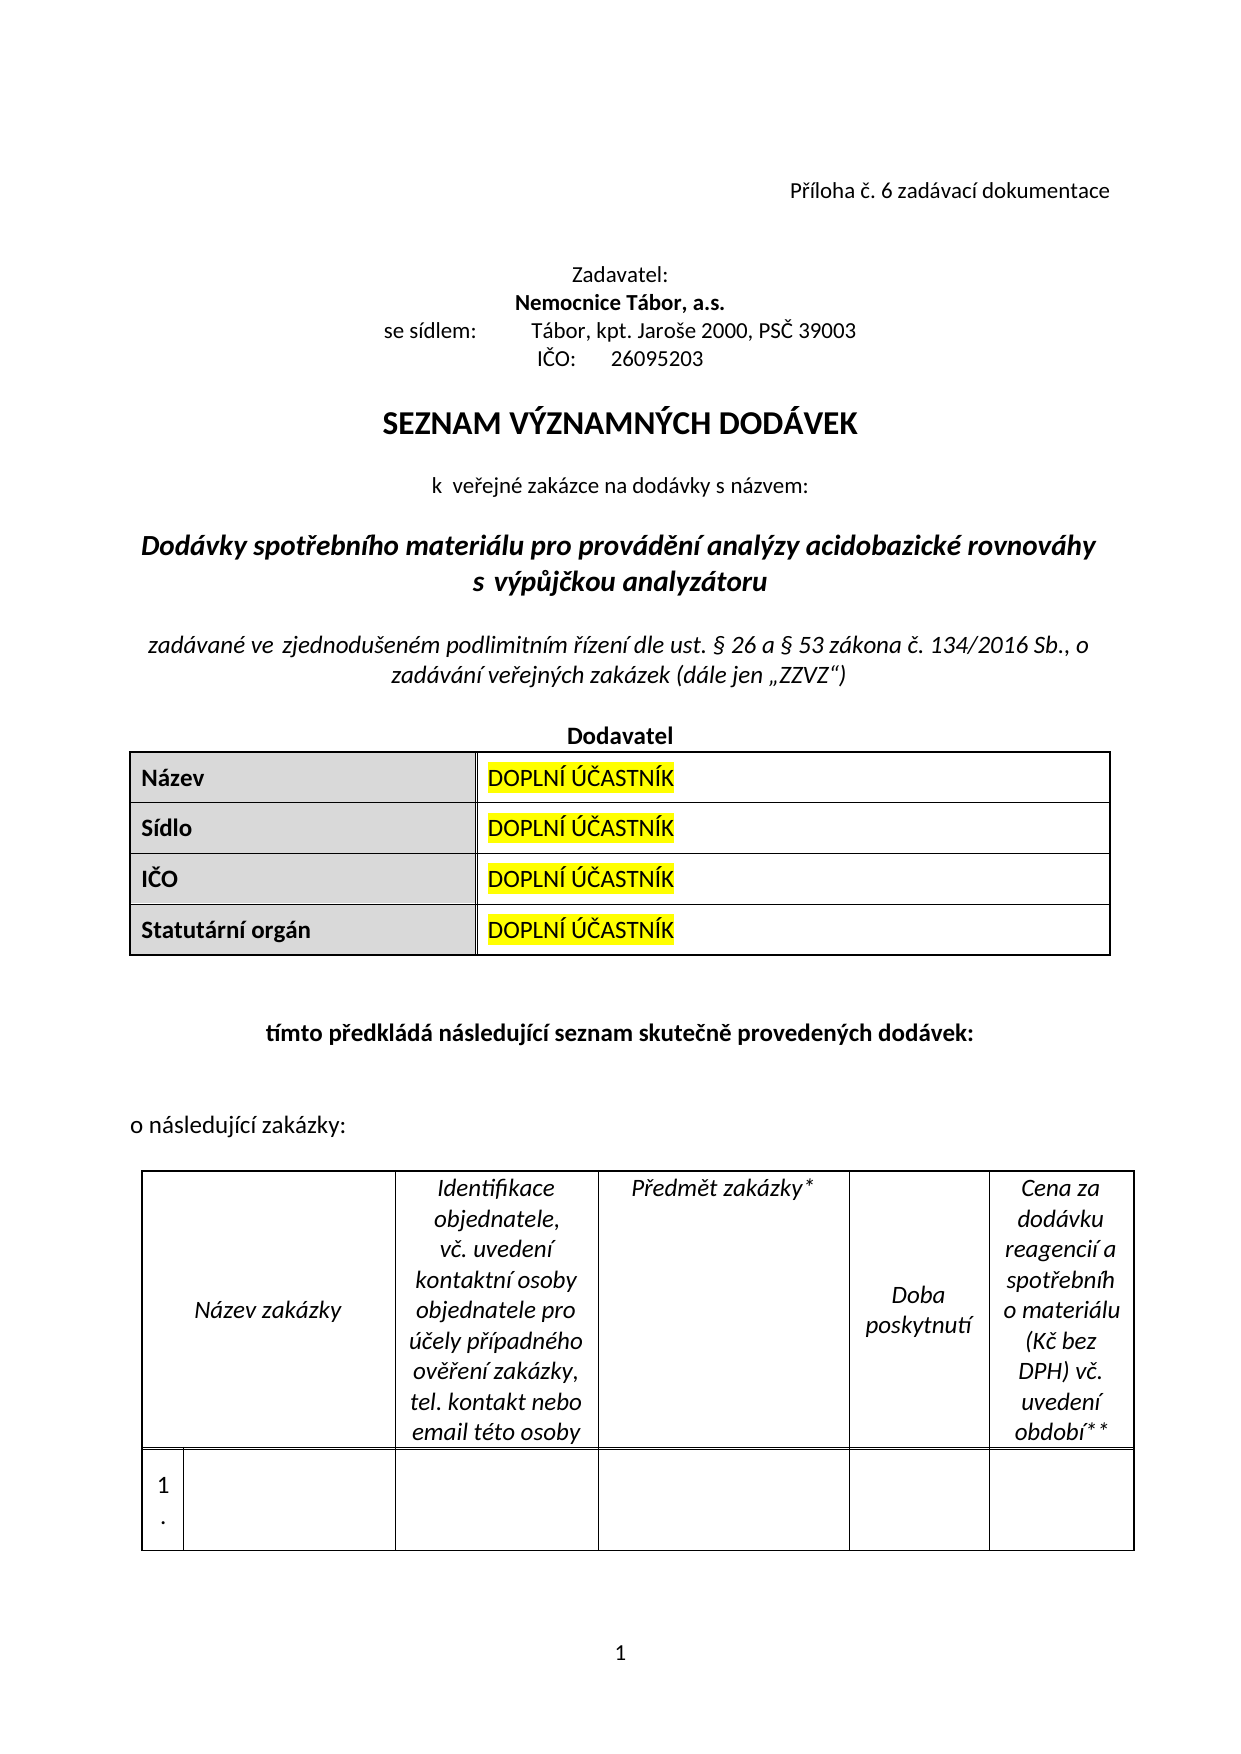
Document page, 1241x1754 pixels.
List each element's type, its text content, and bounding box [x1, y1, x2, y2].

table_header Cena za dodávku reagencií a spotřebního materiálu (Kč bez DPH) vč. uvedení období** [990, 1172, 1133, 1447]
table_cell [990, 1450, 1133, 1550]
table_header Identifikace objednatele, vč. uvedení kontaktní osoby objednatele pro účely případného ověření zakázky, tel. kontakt nebo email této osoby [396, 1172, 598, 1447]
text k veřejné zakázce na dodávky s názvem: [130, 471, 1110, 499]
table_cell [850, 1450, 989, 1550]
table_header DOPLNÍ ÚČASTNÍK [478, 753, 1109, 802]
table_cell DOPLNÍ ÚČASTNÍK [478, 905, 1109, 954]
text Příloha č. 6 zadávací dokumentace [130, 176, 1110, 204]
table_cell DOPLNÍ ÚČASTNÍK [478, 803, 1109, 853]
text Dodávky spotřebního materiálu pro provádění analýzy acidobazické rovnováhy s výpůjčkou analyzátoru [130, 527, 1110, 598]
table_header Předmět zakázky* [599, 1172, 849, 1447]
text SEZNAM VÝZNAMNÝCH DODÁVEK [130, 402, 1110, 443]
table_header Název [131, 753, 475, 802]
table_cell DOPLNÍ ÚČASTNÍK [478, 854, 1109, 903]
table_cell [184, 1450, 395, 1550]
text Dodavatel [130, 721, 1110, 751]
table_cell IČO [131, 854, 475, 903]
text IČO: 26095203 [130, 344, 1110, 372]
text tímto předkládá následující seznam skutečně provedených dodávek: [130, 1017, 1110, 1048]
text se sídlem: Tábor, kpt. Jaroše 2000, PSČ 39003 [130, 316, 1110, 344]
table_cell [599, 1450, 849, 1550]
table_cell Statutární orgán [131, 905, 475, 954]
text zadávané ve zjednodušeném podlimitním řízení dle ust. § 26 a § 53 zákona č. 134/2016 Sb., o zadávání veřejných zakázek (dále jen „ZZVZ“) [130, 629, 1110, 690]
table_cell Sídlo [131, 803, 475, 853]
text Zadavatel: [130, 260, 1110, 288]
table_cell [396, 1450, 598, 1550]
table_cell 1. [143, 1450, 183, 1550]
table_header Doba poskytnutí [850, 1172, 989, 1447]
text Nemocnice Tábor, a.s. [130, 288, 1110, 316]
text o následující zakázky: [130, 1109, 1110, 1139]
table_header Název zakázky [143, 1172, 395, 1447]
